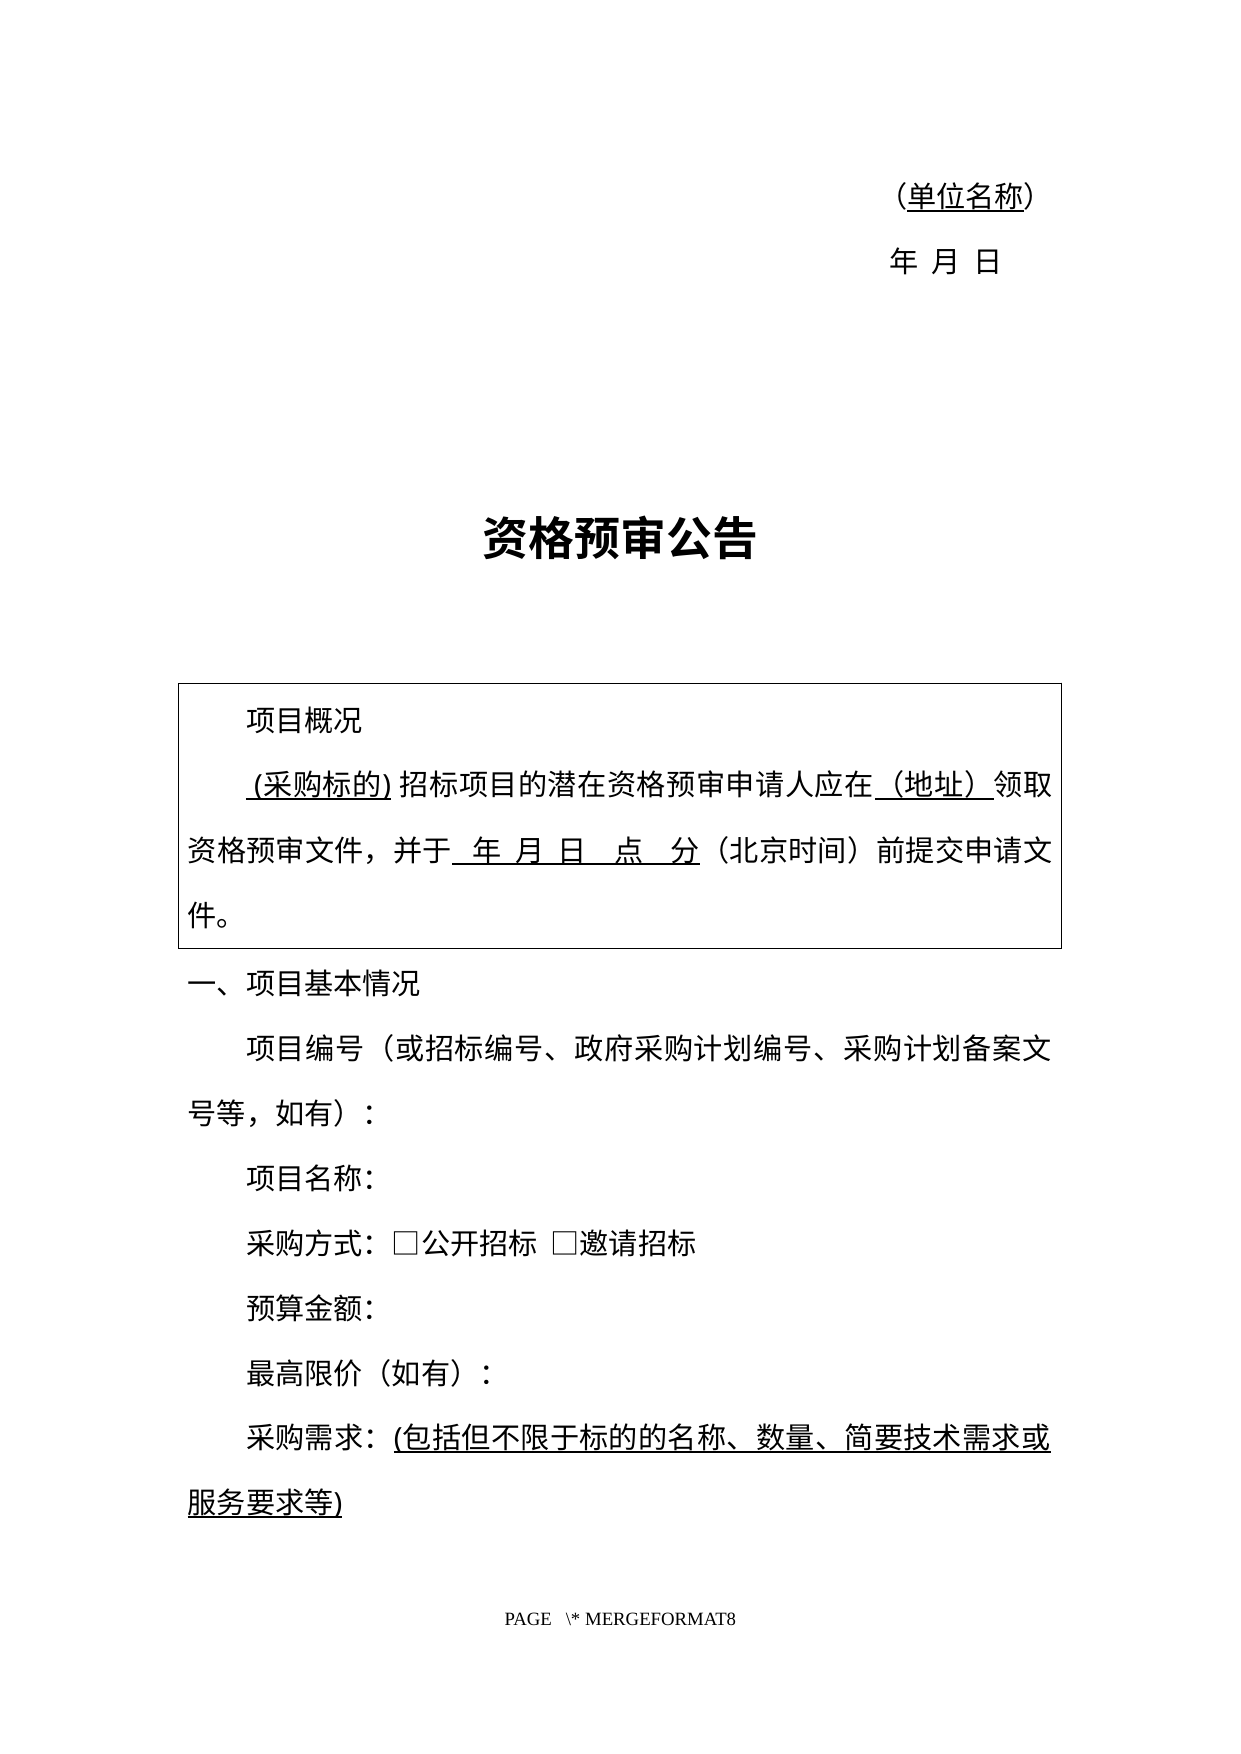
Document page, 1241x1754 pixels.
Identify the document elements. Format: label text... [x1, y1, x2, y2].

text 项目名称： [187, 1144, 1053, 1209]
text （单位名称） [187, 162, 1053, 227]
subtitle 资格预审公告 [187, 487, 1053, 584]
text 项目概况 [179, 684, 1061, 748]
text 预算金额： [187, 1274, 1053, 1339]
text 年 月 日 [187, 227, 1003, 292]
text 项目编号（或招标编号、政府采购计划编号、采购计划备案文号等，如有）： [187, 1014, 1053, 1144]
subtitle 一、项目基本情况 [187, 949, 1053, 1014]
text 采购需求：(包括但不限于标的的名称、数量、简要技术需求或服务要求等) [187, 1404, 1053, 1534]
text 最高限价（如有）： [187, 1339, 1053, 1404]
text (采购标的) 招标项目的潜在资格预审申请人应在（地址）领取资格预审文件，并于 年 月 日 点 分（北京时间）前提交申请文件。 [179, 748, 1061, 948]
text 采购方式：□公开招标 □邀请招标 [187, 1209, 1053, 1274]
